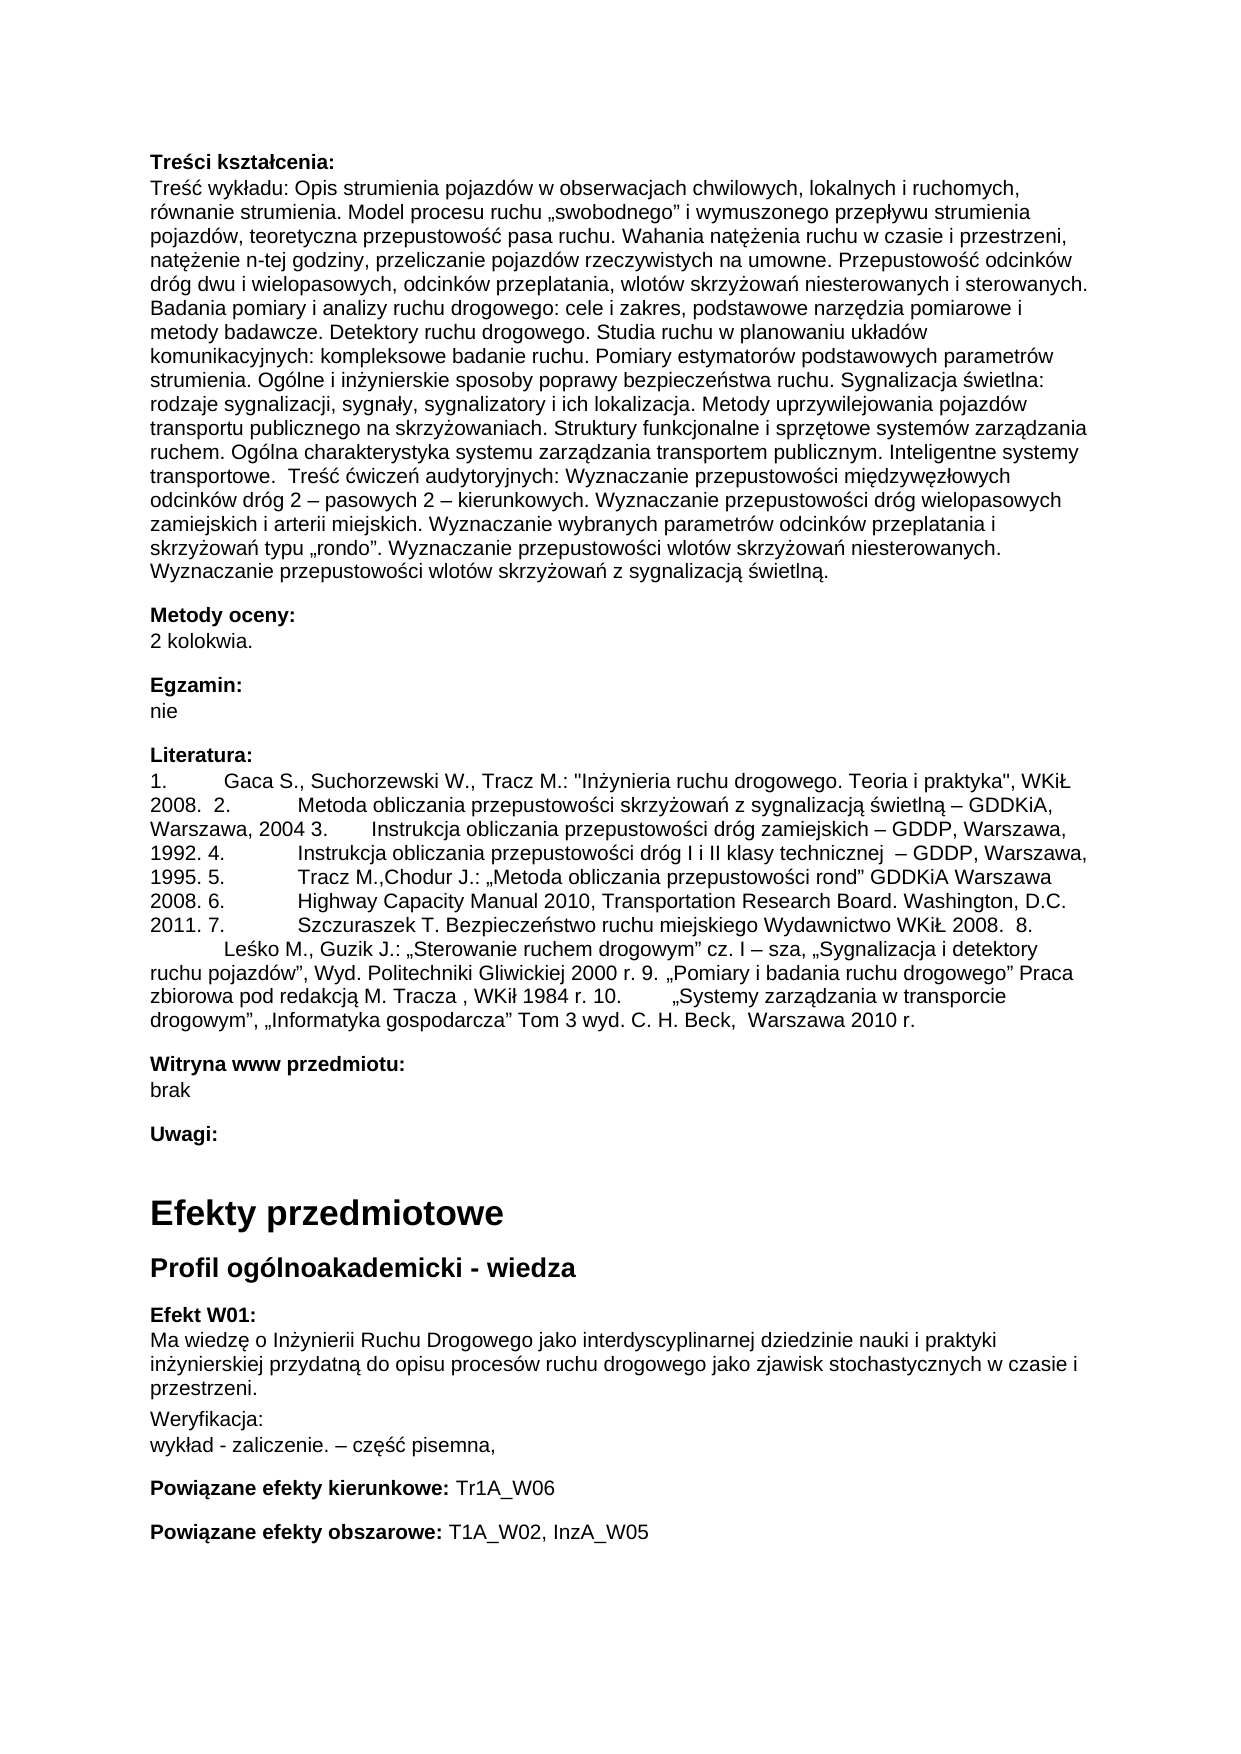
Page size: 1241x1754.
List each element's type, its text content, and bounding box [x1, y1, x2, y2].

text Ma wiedzę o Inżynierii Ruchu Drogowego jako interdyscyplinarnej dziedzinie nauki i praktyki inżynierskiej przydatną do opisu procesów ruchu drogowego jako zjawisk stochastycznych w czasie i przestrzeni. [150, 1328, 1090, 1400]
text Treść wykładu: Opis strumienia pojazdów w obserwacjach chwilowych, lokalnych i ruchomych, równanie strumienia. Model procesu ruchu „swobodnego” i wymuszonego przepływu strumienia pojazdów, teoretyczna przepustowość pasa ruchu. Wahania natężenia ruchu w czasie i przestrzeni, natężenie n-tej godziny, przeliczanie pojazdów rzeczywistych na umowne. Przepustowość odcinków dróg dwu i wielopasowych, odcinków przeplatania, wlotów skrzyżowań niesterowanych i sterowanych. Badania pomiary i analizy ruchu drogowego: cele i zakres, podstawowe narzędzia pomiarowe i metody badawcze. Detektory ruchu drogowego. Studia ruchu w planowaniu układów komunikacyjnych: kompleksowe badanie ruchu. Pomiary estymatorów podstawowych parametrów strumienia. Ogólne i inżynierskie sposoby poprawy bezpieczeństwa ruchu. Sygnalizacja świetlna: rodzaje sygnalizacji, sygnały, sygnalizatory i ich lokalizacja. Metody uprzywilejowania pojazdów transportu publicznego na skrzyżowaniach. Struktury funkcjonalne i sprzętowe systemów zarządzania ruchem. Ogólna charakterystyka systemu zarządzania transportem publicznym. Inteligentne systemy transportowe. Treść ćwiczeń audytoryjnych: Wyznaczanie przepustowości międzywęzłowych odcinków dróg 2 – pasowych 2 – kierunkowych. Wyznaczanie przepustowości dróg wielopasowych zamiejskich i arterii miejskich. Wyznaczanie wybranych parametrów odcinków przeplatania i skrzyżowań typu „rondo”. Wyznaczanie przepustowości wlotów skrzyżowań niesterowanych. Wyznaczanie przepustowości wlotów skrzyżowań z sygnalizacją świetlną. [150, 176, 1090, 583]
text 2 kolokwia. [150, 629, 1090, 653]
text Powiązane efekty kierunkowe: Tr1A_W06 [150, 1476, 1090, 1500]
text 1. Gaca S., Suchorzewski W., Tracz M.: "Inżynieria ruchu drogowego. Teoria i praktyka", WKiŁ 2008. 2. Metoda obliczania przepustowości skrzyżowań z sygnalizacją świetlną – GDDKiA, Warszawa, 2004 3. Instrukcja obliczania przepustowości dróg zamiejskich – GDDP, Warszawa, 1992. 4. Instrukcja obliczania przepustowości dróg I i II klasy technicznej – GDDP, Warszawa, 1995. 5. Tracz M.,Chodur J.: „Metoda obliczania przepustowości rond” GDDKiA Warszawa 2008. 6. Highway Capacity Manual 2010, Transportation Research Board. Washington, D.C. 2011. 7. Szczuraszek T. Bezpieczeństwo ruchu miejskiego Wydawnictwo WKiŁ 2008. 8. Leśko M., Guzik J.: „Sterowanie ruchem drogowym” cz. I – sza, „Sygnalizacja i detektory ruchu pojazdów”, Wyd. Politechniki Gliwickiej 2000 r. 9. „Pomiary i badania ruchu drogowego” Praca zbiorowa pod redakcją M. Tracza , WKił 1984 r. 10. „Systemy zarządzania w transporcie drogowym”, „Informatyka gospodarcza” Tom 3 wyd. C. H. Beck, Warszawa 2010 r. [150, 769, 1090, 1032]
text Weryfikacja: [150, 1406, 1090, 1430]
text Metody oceny: [150, 603, 1090, 627]
text wykład - zaliczenie. – część pisemna, [150, 1432, 1090, 1456]
text Treści kształcenia: [150, 150, 1090, 174]
text Literatura: [150, 743, 1090, 767]
text Powiązane efekty obszarowe: T1A_W02, InzA_W05 [150, 1520, 1090, 1544]
subtitle Efekty przedmiotowe [150, 1192, 1090, 1232]
text Witryna www przedmiotu: [150, 1052, 1090, 1076]
text brak [150, 1078, 1090, 1102]
text Egzamin: [150, 673, 1090, 697]
text Efekt W01: [150, 1303, 1090, 1327]
text nie [150, 699, 1090, 723]
subtitle Profil ogólnoakademicki - wiedza [150, 1252, 1090, 1283]
text Uwagi: [150, 1122, 1090, 1146]
